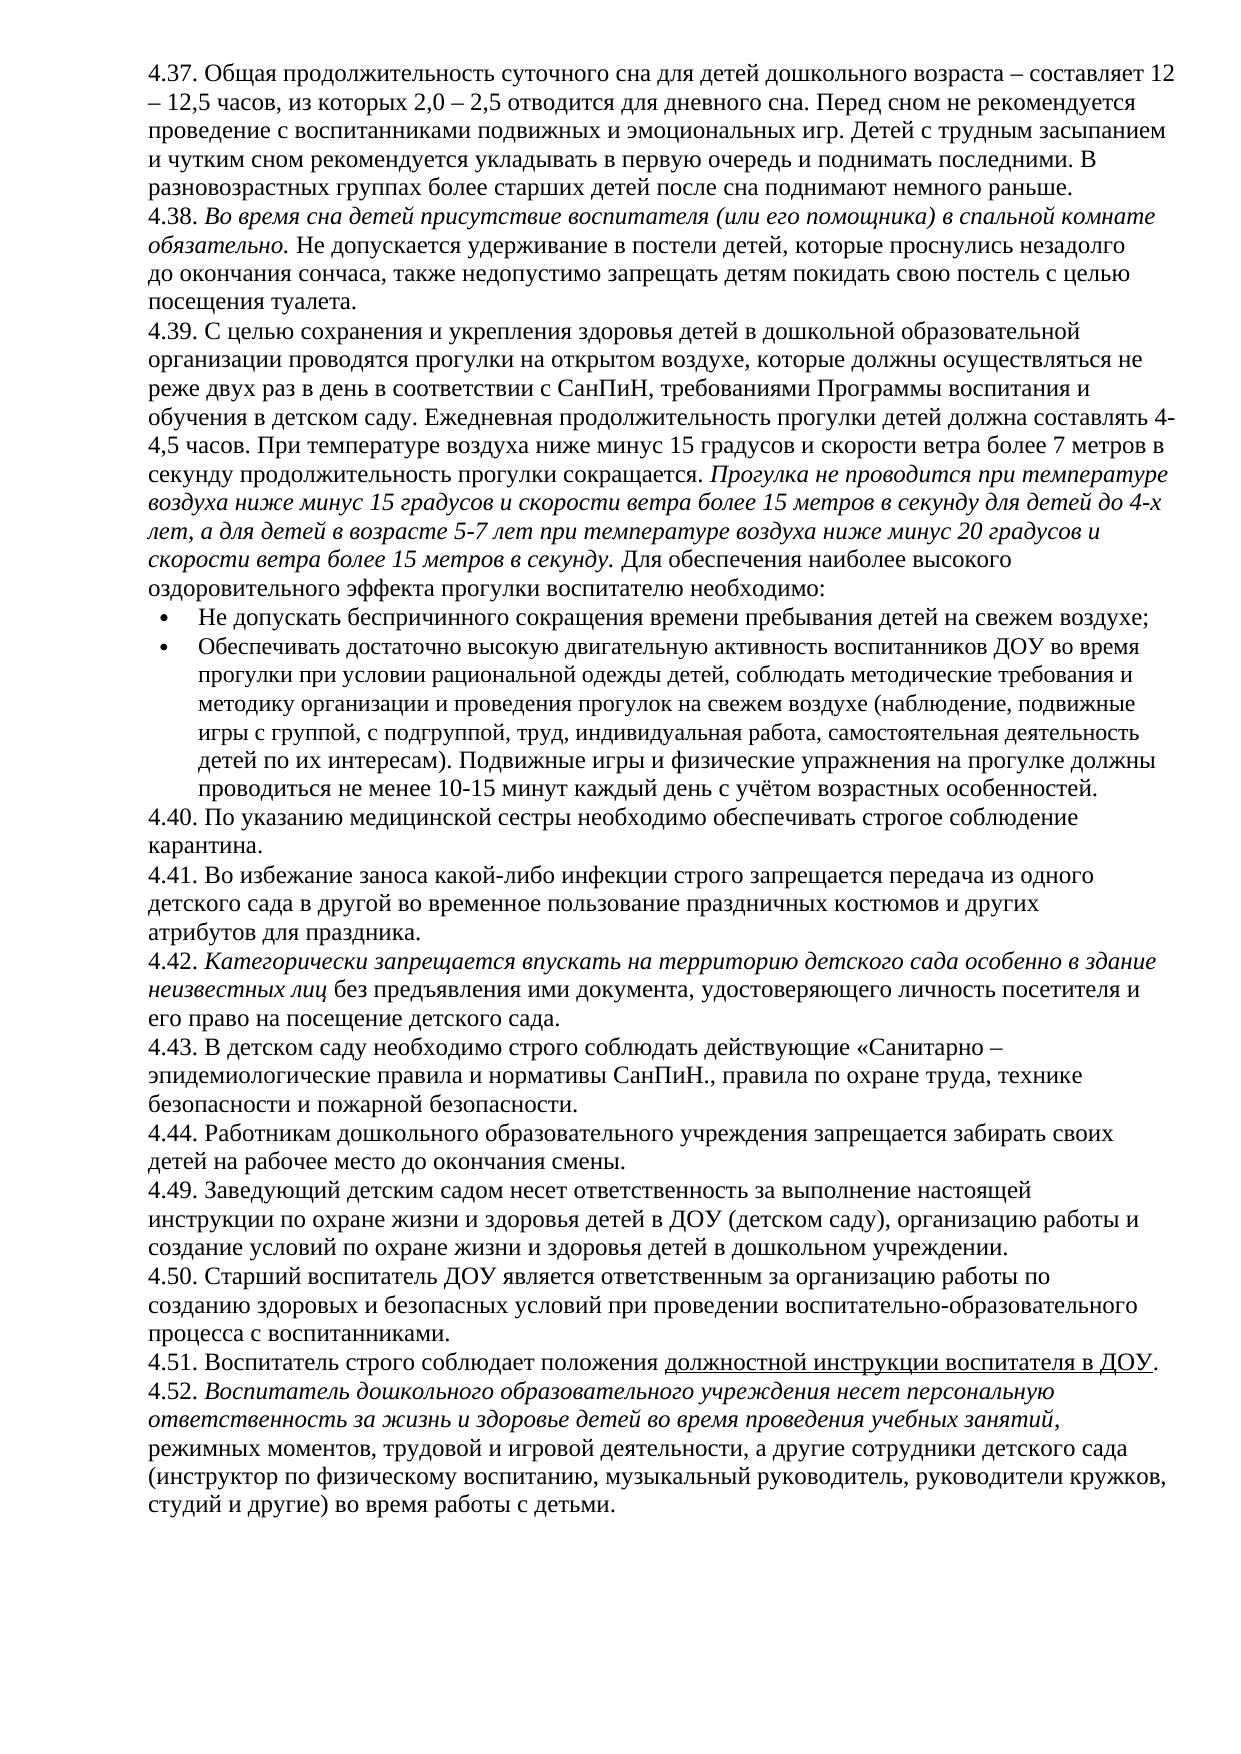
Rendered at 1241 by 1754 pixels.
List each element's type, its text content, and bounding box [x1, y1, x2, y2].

text 4.44. Работникам дошкольного образовательного учреждения запрещается забирать своих детей на рабочее место до окончания смены. [148, 1119, 1179, 1175]
text 4.40. По указанию медицинской сестры необходимо обеспечивать строгое соблюдение карантина. [148, 804, 1079, 859]
text 4.39. С целью сохранения и укрепления здоровья детей в дошкольной образовательной организации проводятся прогулки на открытом воздухе, которые должны осуществляться не реже двух раз в день в соответствии с СанПиН, требованиями Программы воспитания и обучения в детском саду. Ежедневная продолжительность прогулки детей должна составлять 4-4,5 часов. При температуре воздуха ниже минус 15 градусов и скорости ветра более 7 метров в секунду продолжительность прогулки сокращается. Прогулка не проводится при температуре воздуха ниже минус 15 градусов и скорости ветра более 15 метров в секунду для детей до 4-х лет, а для детей в возрасте 5-7 лет при температуре воздуха ниже минус 20 градусов и скорости ветра более 15 метров в секунду. Для обеспечения наиболее высокого оздоровительного эффекта прогулки воспитателю необходимо: [148, 316, 1177, 602]
text 4.49. Заведующий детским садом несет ответственность за выполнение настоящей инструкции по охране жизни и здоровья детей в ДОУ (детском саду), организацию работы и создание условий по охране жизни и здоровья детей в дошкольном учреждении. [148, 1176, 1162, 1261]
text 4.42. Категорически запрещается впускать на территорию детского сада особенно в здание неизвестных лиц без предъявления ими документа, удостоверяющего личность посетителя и его право на посещение детского сада. [148, 947, 1179, 1031]
list Не допускать беспричинного сокращения времени пребывания детей на свежем воздухе; [160, 602, 1181, 630]
text 4.37. Общая продолжительность суточного сна для детей дошкольного возраста – составляет 12 [148, 58, 1181, 87]
list Обеспечивать достаточно высокую двигательную активность воспитанников ДОУ во время прогулки при условии рациональной одежды детей, соблюдать методические требования и методику организации и проведения прогулок на свежем воздухе (наблюдение, подвижные игры с группой, с подгруппой, труд, индивидуальная работа, самостоятельная деятельность [160, 632, 1181, 745]
text 4.50. Старший воспитатель ДОУ является ответственным за организацию работы по созданию здоровых и безопасных условий при проведении воспитательно-образовательного процесса с воспитанниками. [148, 1262, 1158, 1347]
text 4.38. Во время сна детей присутствие воспитателя (или его помощника) в спальной комнате обязательно. Не допускается удерживание в постели детей, которые проснулись незадолго до окончания сончаса, также недопустимо запрещать детям покидать свою постель с целью посещения туалета. [148, 202, 1156, 315]
text 4.43. В детском саду необходимо строго соблюдать действующие «Санитарно – эпидемиологические правила и нормативы СанПиН., правила по охране труда, технике безопасности и пожарной безопасности. [148, 1033, 1083, 1117]
text 4.41. Во избежание заноса какой-либо инфекции строго запрещается передача из одного детского сада в другой во временное пользование праздничных костюмов и других атрибутов для праздника. [148, 861, 1154, 945]
text детей по их интересам). Подвижные игры и физические упражнения на прогулке должны проводиться не менее 10-15 минут каждый день с учётом возрастных особенностей. [198, 746, 1156, 802]
text – 12,5 часов, из которых 2,0 – 2,5 отводится для дневного сна. Перед сном не рекомендуется проведение с воспитанниками подвижных и эмоциональных игр. Детей с трудным засыпанием и чутким сном рекомендуется укладывать в первую очередь и поднимать последними. В разновозрастных группах более старших детей после сна поднимают немного раньше. [148, 88, 1167, 201]
text 4.52. Воспитатель дошкольного образовательного учреждения несет персональную ответственность за жизнь и здоровье детей во время проведения учебных занятий, режимных моментов, трудовой и игровой деятельности, а другие сотрудники детского сада (инструктор по физическому воспитанию, музыкальный руководитель, руководители кружков, студий и другие) во время работы с детьми. [148, 1377, 1179, 1518]
text 4.51. Воспитатель строго соблюдает положения должностной инструкции воспитателя в ДОУ. [148, 1347, 1181, 1376]
